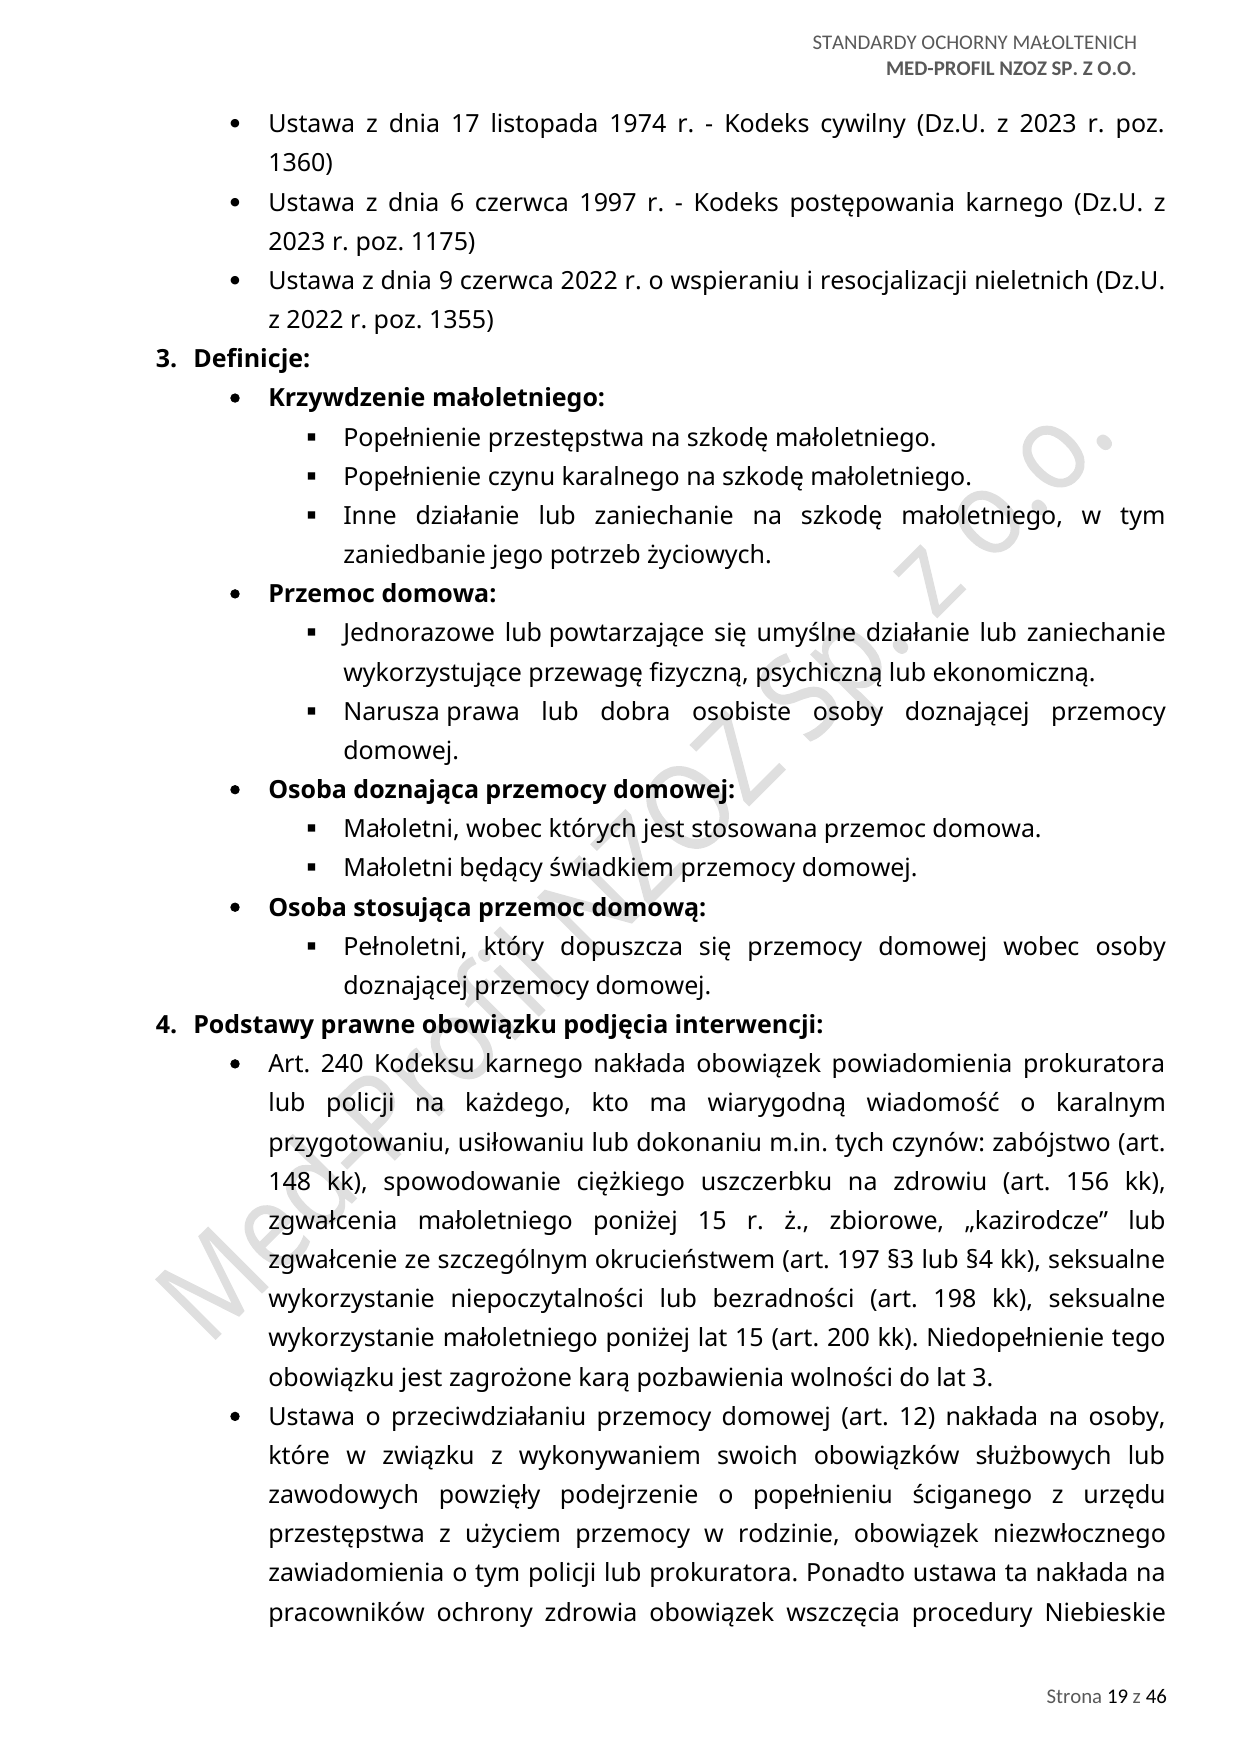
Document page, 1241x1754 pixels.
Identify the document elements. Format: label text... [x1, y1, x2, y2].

list Pełnoletni, który dopuszcza się przemocy domowej wobec osoby doznającej przemocy domowej. [306, 928, 1167, 1002]
list Małoletni, wobec których jest stosowana przemoc domowa. [306, 811, 1167, 845]
list Art. 240 Kodeksu karnego nakłada obowiązek powiadomienia prokuratora lub policji na każdego, kto ma wiarygodną wiadomość o karalnym przygotowaniu, usiłowaniu lub dokonaniu m.in. tych czynów: zabójstwo (art. 148 kk), spowodowanie ciężkiego uszczerbku na zdrowiu (art. 156 kk), zgwałcenia małoletniego poniżej 15 r. ż., zbiorowe, „kazirodcze” lub zgwałcenie ze szczególnym okrucieństwem (art. 197 §3 lub §4 kk), seksualne wykorzystanie niepoczytalności lub bezradności (art. 198 kk), seksualne wykorzystanie małoletniego poniżej lat 15 (art. 200 kk). Niedopełnienie tego obowiązku jest zagrożone karą pozbawienia wolności do lat 3. [231, 1046, 1167, 1393]
list Narusza prawa lub dobra osobiste osoby doznającej przemocy domowej. [306, 693, 1167, 767]
list Definicje: [156, 341, 1167, 375]
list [231, 1398, 1167, 1628]
list Ustawa z dnia 9 czerwca 2022 r. o wspieraniu i resocjalizacji nieletnich (Dz.U. z 2022 r. poz. 1355) [231, 262, 1167, 336]
list Podstawy prawne obowiązku podjęcia interwencji: [156, 1007, 1167, 1041]
list Osoba stosująca przemoc domową: [231, 889, 1167, 923]
list Inne działanie lub zaniechanie na szkodę małoletniego, w tym zaniedbanie jego potrzeb życiowych. [306, 497, 1167, 571]
list Jednorazowe lub powtarzające się umyślne działanie lub zaniechanie wykorzystujące przewagę fizyczną, psychiczną lub ekonomiczną. [306, 615, 1167, 688]
list Osoba doznająca przemocy domowej: [231, 772, 1167, 806]
list Krzywdzenie małoletniego: [231, 380, 1167, 414]
list Ustawa z dnia 6 czerwca 1997 r. - Kodeks postępowania karnego (Dz.U. z 2023 r. poz. 1175) [231, 184, 1167, 257]
list Popełnienie czynu karalnego na szkodę małoletniego. [306, 458, 1167, 492]
list Małoletni będący świadkiem przemocy domowej. [306, 850, 1167, 884]
list Przemoc domowa: [231, 576, 1167, 610]
list Popełnienie przestępstwa na szkodę małoletniego. [306, 419, 1167, 453]
list Ustawa z dnia 17 listopada 1974 r. - Kodeks cywilny (Dz.U. z 2023 r. poz. 1360) [231, 106, 1167, 179]
